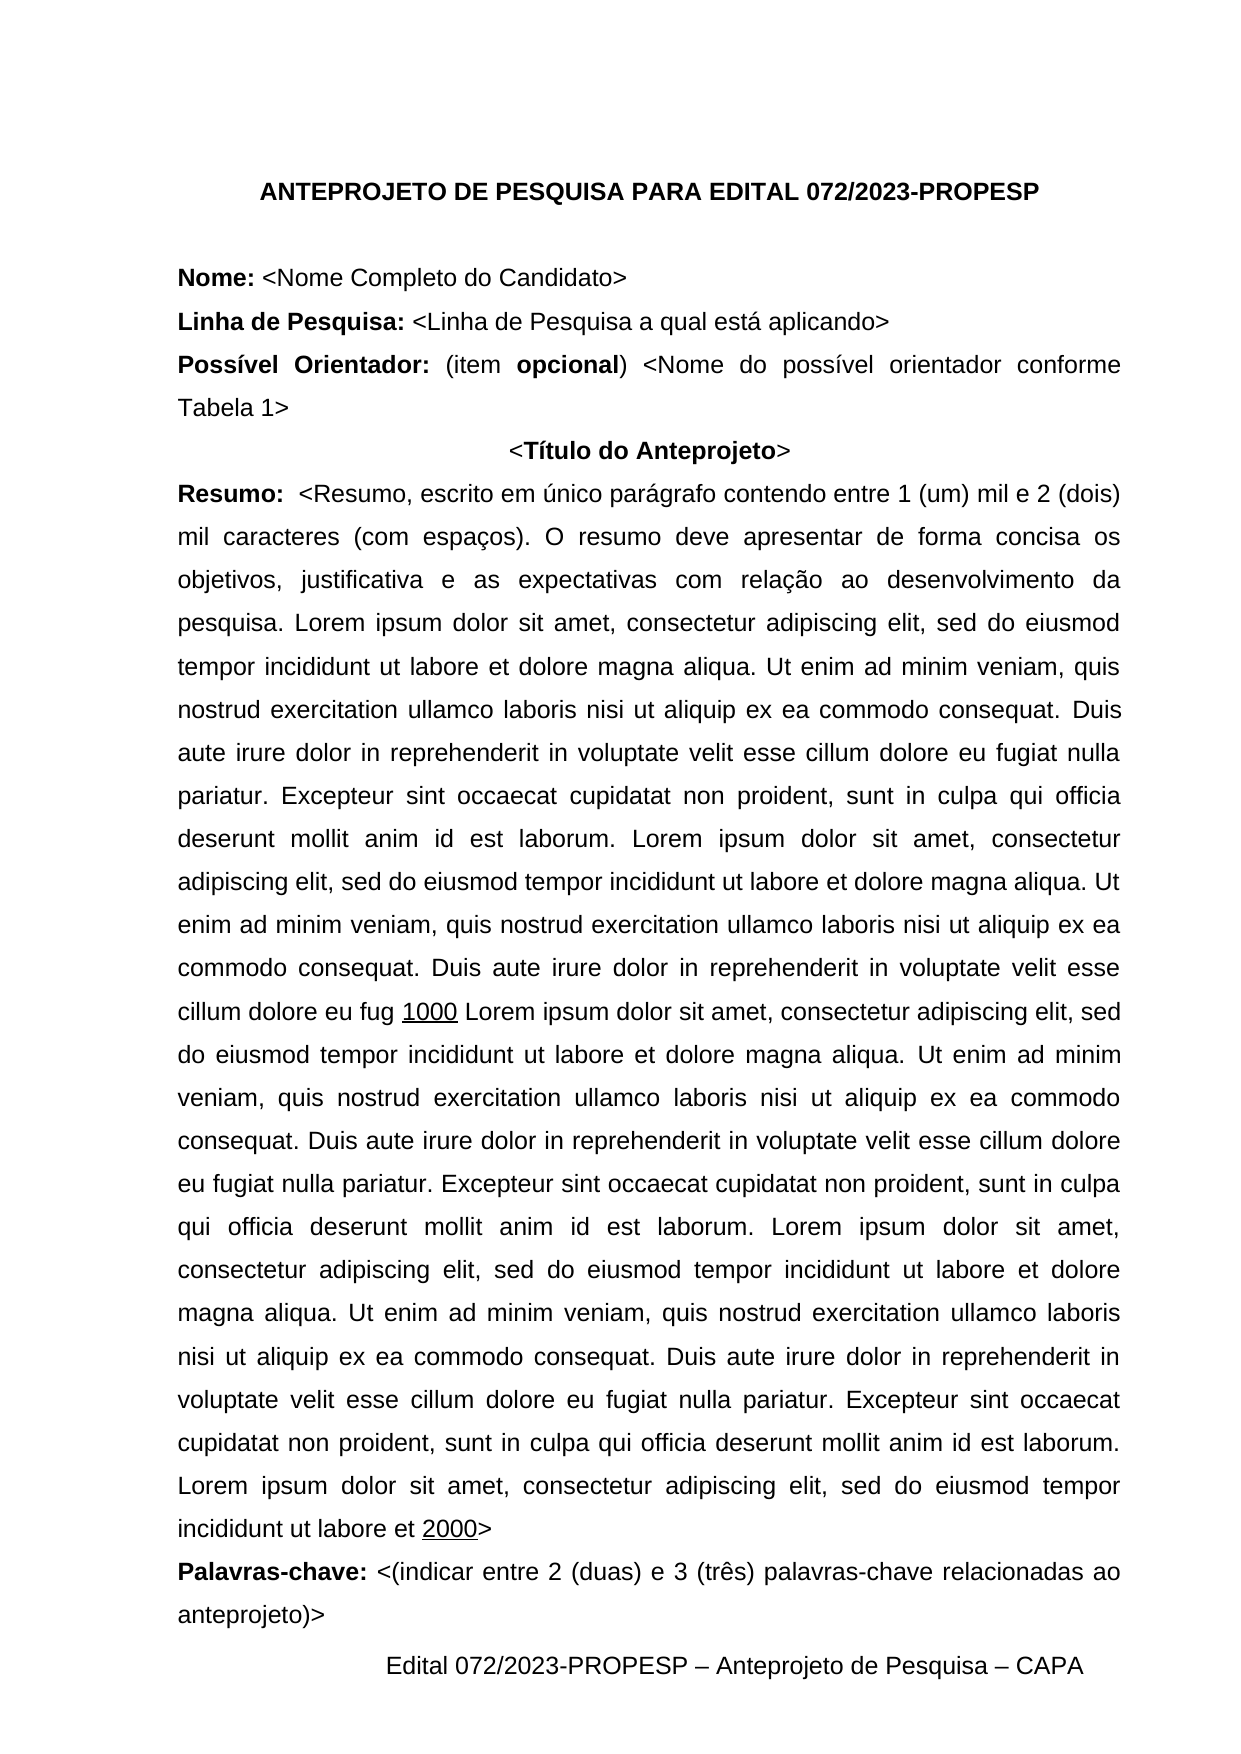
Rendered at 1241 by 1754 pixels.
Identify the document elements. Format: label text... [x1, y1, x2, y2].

text Palavras-chave: <(indicar entre 2 (duas) e 3 (três) palavras-chave relacionadas ao anteprojeto)> [177, 1557, 1122, 1629]
subtitle ANTEPROJETO DE PESQUISA PARA EDITAL 072/2023-PROPESP [177, 177, 1122, 206]
text Resumo: <Resumo, escrito em único parágrafo contendo entre 1 (um) mil e 2 (dois) mil caracteres (com espaços). O resumo deve apresentar de forma concisa os objetivos, justificativa e as expectativas com relação ao desenvolvimento da pesquisa. Lorem ipsum dolor sit amet, consectetur adipiscing elit, sed do eiusmod tempor incididunt ut labore et dolore magna aliqua. Ut enim ad minim veniam, quis nostrud exercitation ullamco laboris nisi ut aliquip ex ea commodo consequat. Duis aute irure dolor in reprehenderit in voluptate velit esse cillum dolore eu fugiat nulla pariatur. Excepteur sint occaecat cupidatat non proident, sunt in culpa qui officia deserunt mollit anim id est laborum. Lorem ipsum dolor sit amet, consectetur adipiscing elit, sed do eiusmod tempor incididunt ut labore et dolore magna aliqua. Ut enim ad minim veniam, quis nostrud exercitation ullamco laboris nisi ut aliquip ex ea commodo consequat. Duis aute irure dolor in reprehenderit in voluptate velit esse cillum dolore eu fug 1000 Lorem ipsum dolor sit amet, consectetur adipiscing elit, sed do eiusmod tempor incididunt ut labore et dolore magna aliqua. Ut enim ad minim veniam, quis nostrud exercitation ullamco laboris nisi ut aliquip ex ea commodo consequat. Duis aute irure dolor in reprehenderit in voluptate velit esse cillum dolore eu fugiat nulla pariatur. Excepteur sint occaecat cupidatat non proident, sunt in culpa qui officia deserunt mollit anim id est laborum. Lorem ipsum dolor sit amet, consectetur adipiscing elit, sed do eiusmod tempor incididunt ut labore et dolore magna aliqua. Ut enim ad minim veniam, quis nostrud exercitation ullamco laboris nisi ut aliquip ex ea commodo consequat. Duis aute irure dolor in reprehenderit in voluptate velit esse cillum dolore eu fugiat nulla pariatur. Excepteur sint occaecat cupidatat non proident, sunt in culpa qui officia deserunt mollit anim id est laborum. Lorem ipsum dolor sit amet, consectetur adipiscing elit, sed do eiusmod tempor incididunt ut labore et 2000> [177, 479, 1122, 1543]
text Linha de Pesquisa: <Linha de Pesquisa a qual está aplicando> [177, 307, 1122, 335]
text <Título do Anteprojeto> [177, 436, 1122, 465]
text Possível Orientador: (item opcional) <Nome do possível orientador conforme Tabela 1> [177, 350, 1122, 422]
text Nome: <Nome Completo do Candidato> [177, 263, 1122, 292]
